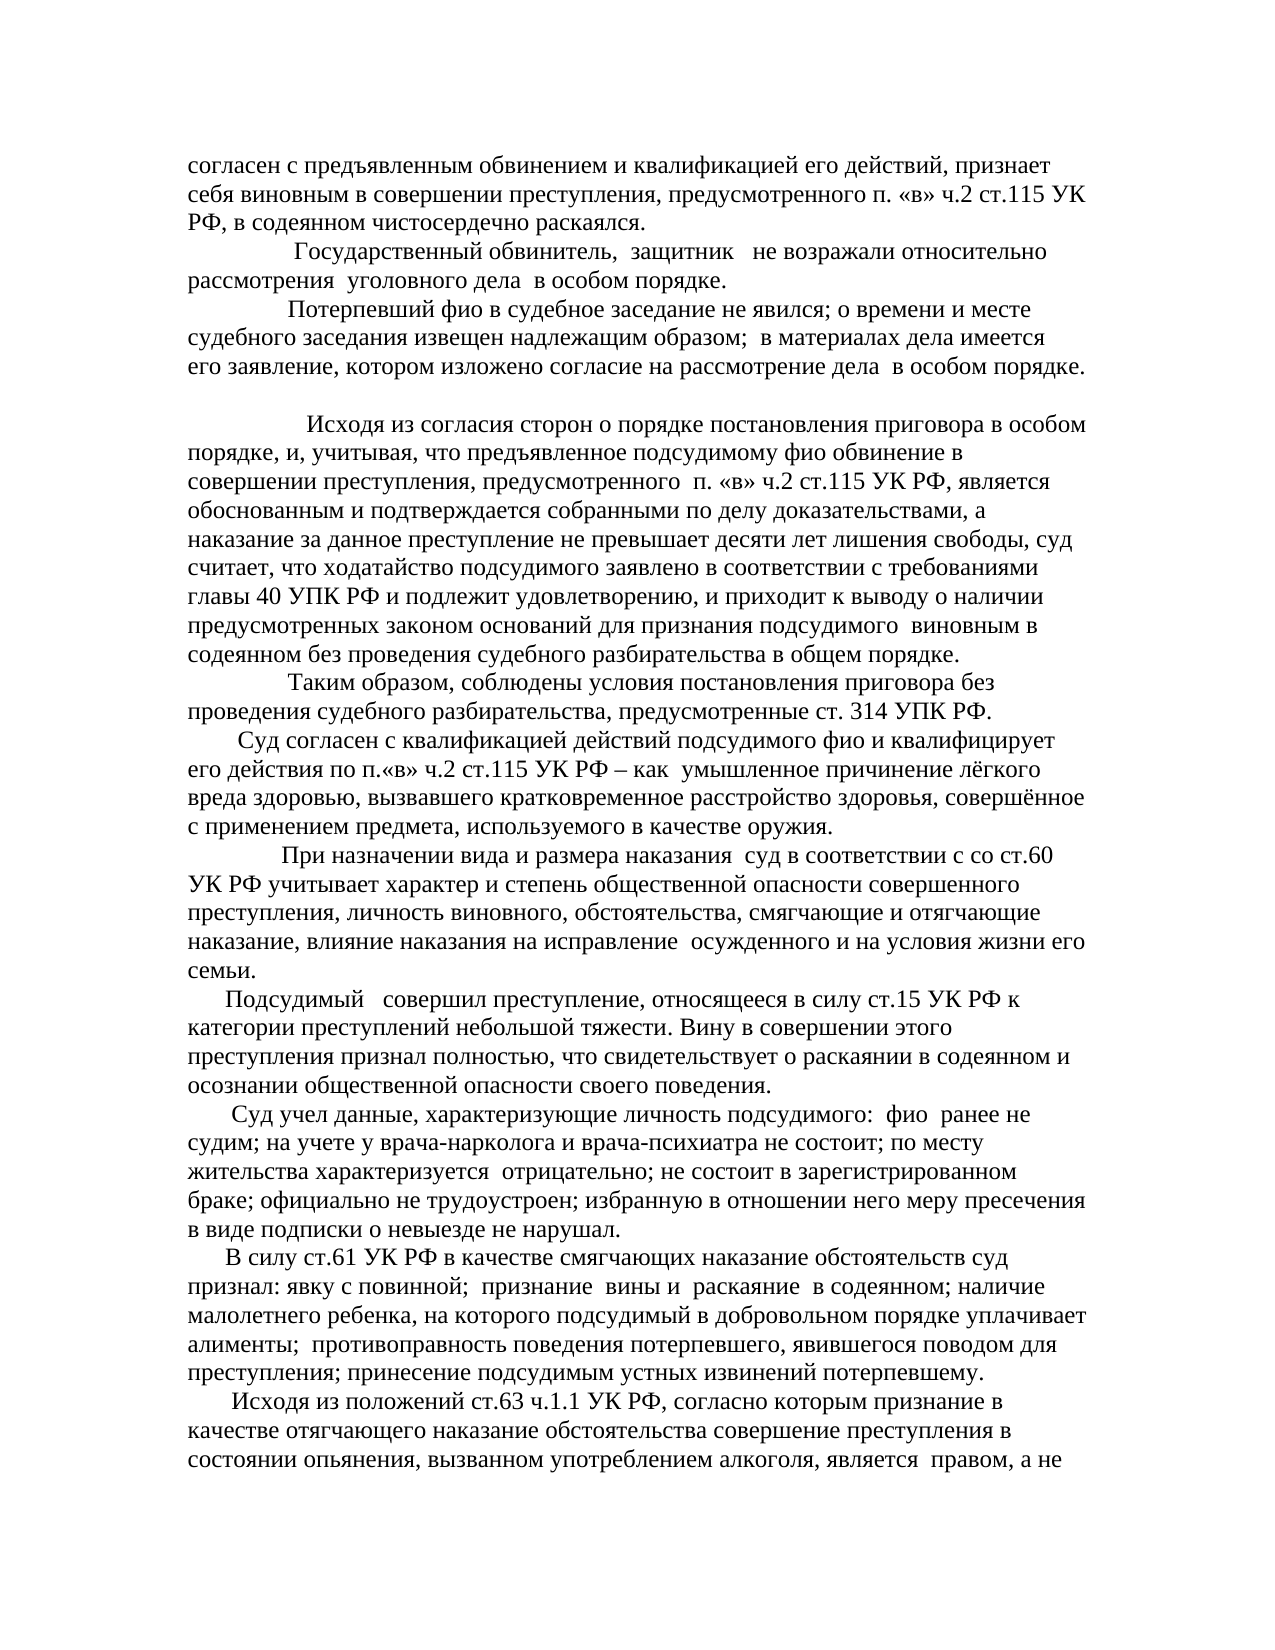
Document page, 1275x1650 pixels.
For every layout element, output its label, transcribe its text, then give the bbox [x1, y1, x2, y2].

text Потерпевший фио в судебное заседание не явился; о времени и месте судебного заседания извещен надлежащим образом; в материалах дела имеется его заявление, котором изложено согласие на рассмотрение дела в особом порядке. [187, 294, 1087, 380]
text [187, 1386, 1087, 1472]
text Суд согласен с квалификацией действий подсудимого фио и квалифицирует его действия по п.«в» ч.2 ст.115 УК РФ – как умышленное причинение лёгкого вреда здоровью, вызвавшего кратковременное расстройство здоровья, совершённое с применением предмета, используемого в качестве оружия. [187, 725, 1087, 840]
text Таким образом, соблюдены условия постановления приговора без проведения судебного разбирательства, предусмотренные ст. 314 УПК РФ. [187, 667, 1087, 725]
text Суд учел данные, характеризующие личность подсудимого: фио ранее не судим; на учете у врача-нарколога и врача-психиатра не состоит; по месту жительства характеризуется отрицательно; не состоит в зарегистрированном браке; официально не трудоустроен; избранную в отношении него меру пресечения в виде подписки о невыезде не нарушал. [187, 1099, 1087, 1242]
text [187, 150, 1087, 236]
text Исходя из согласия сторон о порядке постановления приговора в особом порядке, и, учитывая, что предъявленное подсудимому фио обвинение в совершении преступления, предусмотренного п. «в» ч.2 ст.115 УК РФ, является обоснованным и подтверждается собранными по делу доказательствами, а наказание за данное преступление не превышает десяти лет лишения свободы, суд считает, что ходатайство подсудимого заявлено в соответствии с требованиями главы 40 УПК РФ и подлежит удовлетворению, и приходит к выводу о наличии предусмотренных законом оснований для признания подсудимого виновным в содеянном без проведения судебного разбирательства в общем порядке. [187, 409, 1087, 667]
text Государственный обвинитель, защитник не возражали относительно рассмотрения уголовного дела в особом порядке. [187, 236, 1087, 294]
text В силу ст.61 УК РФ в качестве смягчающих наказание обстоятельств суд признал: явку с повинной; признание вины и раскаяние в содеянном; наличие малолетнего ребенка, на которого подсудимый в добровольном порядке уплачивает алименты; противоправность поведения потерпевшего, явившегося поводом для преступления; принесение подсудимым устных извинений потерпевшему. [187, 1242, 1087, 1386]
text При назначении вида и размера наказания суд в соответствии с со ст.60 УК РФ учитывает характер и степень общественной опасности совершенного преступления, личность виновного, обстоятельства, смягчающие и отягчающие наказание, влияние наказания на исправление осужденного и на условия жизни его семьи. [187, 840, 1087, 984]
text Подсудимый совершил преступление, относящееся в силу ст.15 УК РФ к категории преступлений небольшой тяжести. Вину в совершении этого преступления признал полностью, что свидетельствует о раскаянии в содеянном и осознании общественной опасности своего поведения. [187, 984, 1087, 1099]
